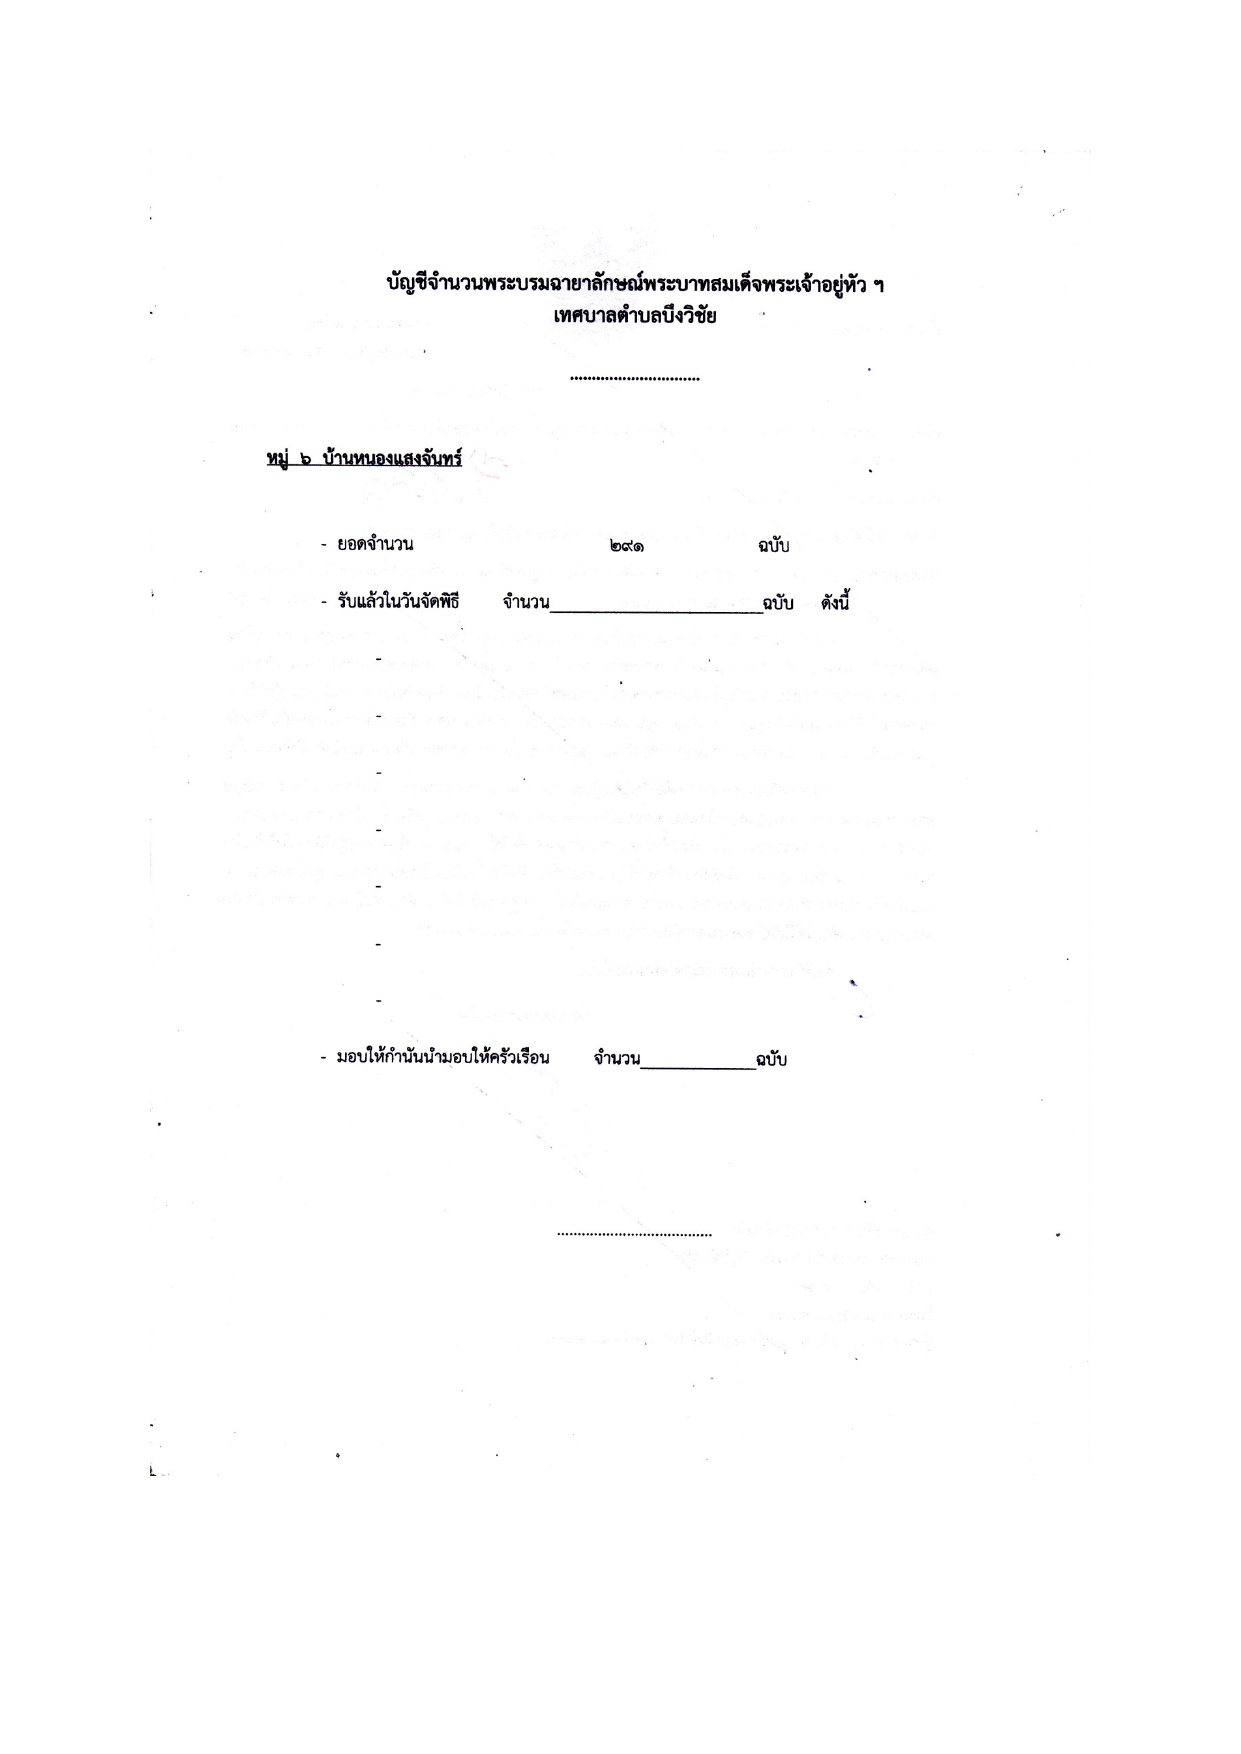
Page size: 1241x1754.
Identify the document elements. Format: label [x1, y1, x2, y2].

picture [150, 150, 1091, 1476]
